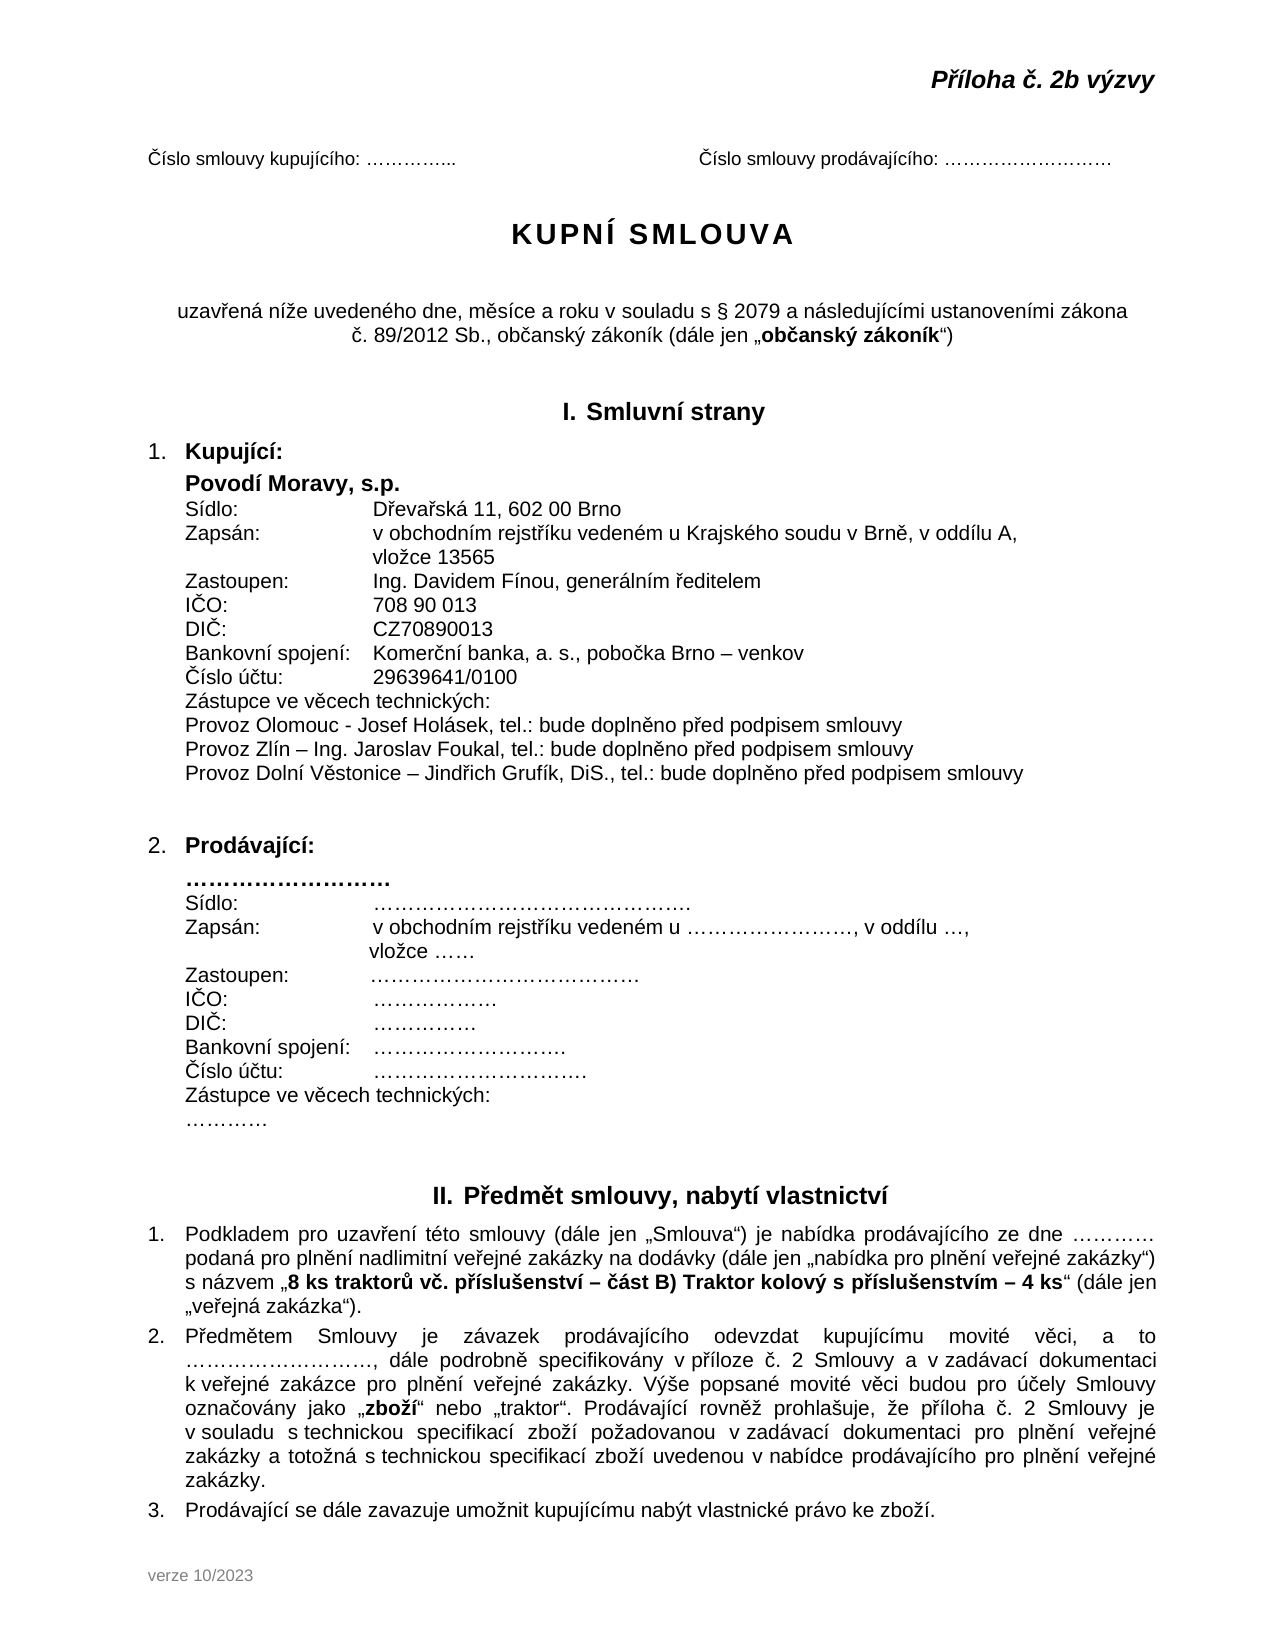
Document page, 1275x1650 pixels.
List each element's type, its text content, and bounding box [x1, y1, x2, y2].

text Zastoupen: ………………………………… [185, 963, 1157, 987]
text Bankovní spojení: ………………………. [185, 1035, 1157, 1059]
text IČO: 708 90 013 [185, 593, 1157, 617]
text DIČ: …………… [185, 1011, 1157, 1035]
list Prodávající: [148, 832, 1157, 858]
text uzavřená níže uvedeného dne, měsíce a roku v souladu s § následujícími ustanoveními zákona č. 89/2012 Sb., občanský zákoník (dále jen „občanský zákoník“) [148, 299, 1157, 347]
text Sídlo: ………………………………………. [185, 891, 1157, 915]
list Podkladem pro uzavření této smlouvy (dále jen „Smlouva“) je nabídka prodávajícího ze dne ………… podaná pro plnění nadlimitní veřejné zakázky na dodávky (dále jen „nabídka pro plnění veřejné zakázky“) s názvem „8 ks traktorů vč. příslušenství – část B) Traktor kolový s příslušenstvím – 4 ks“ (dále jen „veřejná zakázka“). [148, 1222, 1157, 1318]
text ………… [185, 1107, 1157, 1131]
list Předmětem Smlouvy je závazek prodávajícího odevzdat kupujícímu movité věci, a to ………………………, dále podrobně specifikovány v příloze č. 2 Smlouvy a v zadávací dokumentaci k veřejné zakázce pro plnění veřejné zakázky. Výše popsané movité věci budou pro účely Smlouvy označovány jako „zboží“ nebo „traktor“. Prodávající rovněž prohlašuje, že příloha č. 2 Smlouvy je v souladu s technickou specifikací zboží požadovanou v zadávací dokumentaci pro plnění veřejné zakázky a totožná s technickou specifikací zboží uvedenou v nabídce prodávajícího pro plnění veřejné zakázky. [148, 1324, 1157, 1492]
list Kupující: [148, 438, 1157, 464]
text Zapsán: v obchodním rejstříku vedeném u ……………………, v oddílu …, [185, 915, 1157, 939]
text Zapsán: v obchodním rejstříku vedeném u Krajského soudu v Brně, v oddílu A, [185, 521, 1157, 545]
text vložce …… [332, 939, 1157, 963]
text IČO: ……………… [185, 987, 1157, 1011]
list Prodávající se dále zavazuje umožnit kupujícímu nabýt vlastnické právo ke zboží. [148, 1498, 1157, 1522]
text Zástupce ve věcech technických: [185, 1083, 1157, 1107]
text ……………………… [185, 865, 1157, 891]
text KUPNÍ SMLOUVA [148, 217, 1157, 251]
text vložce 13565 [372, 545, 1157, 569]
text Bankovní spojení: Komerční banka, a. s., pobočka Brno – venkov [185, 641, 1157, 664]
text Zástupce ve věcech technických: [185, 688, 1157, 712]
text Číslo účtu: 29639641/0100 [185, 664, 1157, 688]
text Zastoupen: Ing. Davidem Fínou, generálním ředitelem [185, 569, 1157, 593]
text Číslo účtu: …………………………. [185, 1059, 1157, 1083]
text Provoz Dolní Věstonice – Jindřich Grufík, DiS., tel.: bude doplněno před podpisem smlouvy [185, 760, 1157, 784]
list Smluvní strany [185, 397, 1157, 425]
text Provoz Olomouc - Josef Holásek, tel.: bude doplněno před podpisem smlouvy [185, 712, 1157, 736]
text Povodí Moravy, s.p. [185, 470, 1157, 497]
text Číslo smlouvy kupujícího: Číslo smlouvy prodávajícího: [148, 148, 1157, 169]
list Předmět smlouvy, nabytí vlastnictví [185, 1181, 1157, 1209]
text Sídlo: Dřevařská 11, 602 00 Brno [185, 497, 1157, 521]
text DIČ: CZ70890013 [185, 617, 1157, 641]
text Provoz Zlín – Ing. Jaroslav Foukal, tel.: bude doplněno před podpisem smlouvy [185, 736, 1157, 760]
